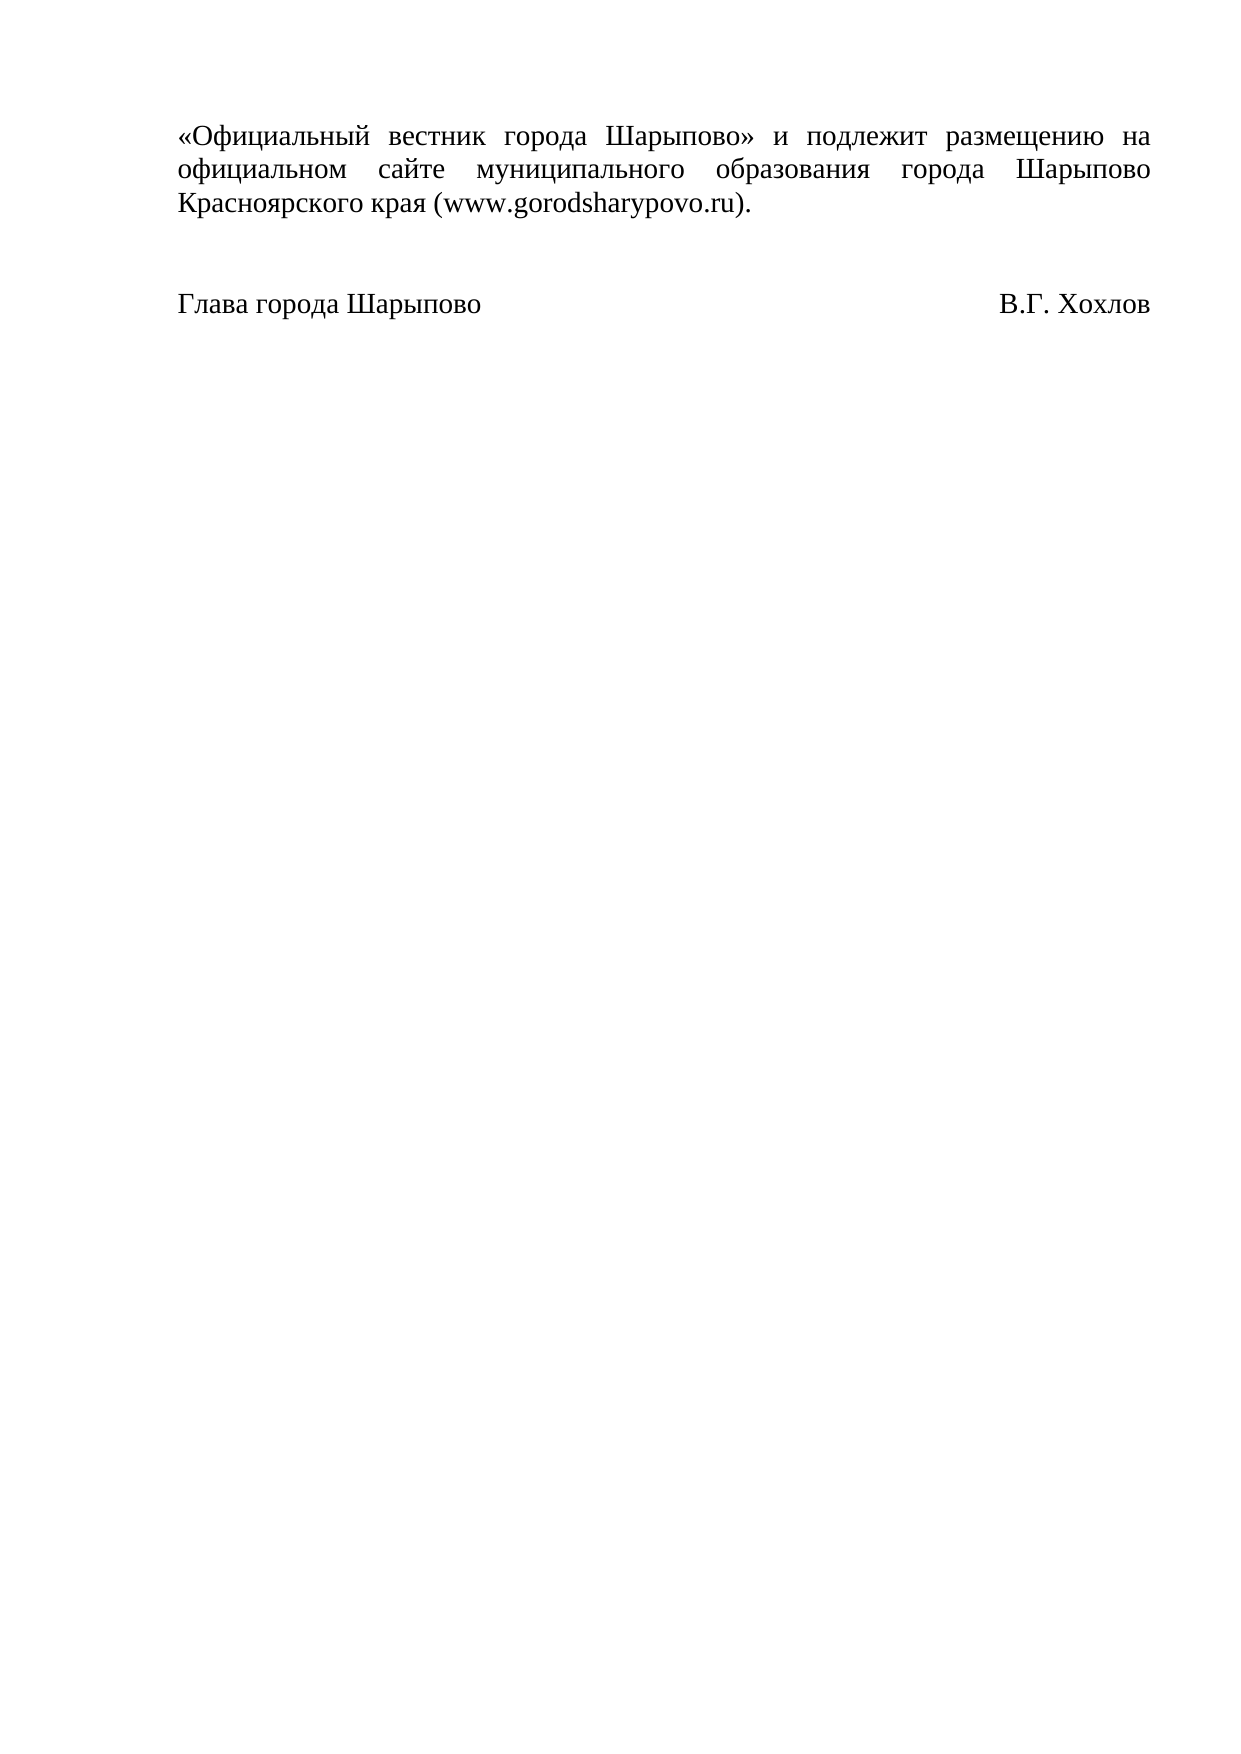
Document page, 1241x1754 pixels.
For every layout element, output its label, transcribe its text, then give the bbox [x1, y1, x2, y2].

text Глава города Шарыпово В.Г. Хохлов [177, 286, 1152, 319]
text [177, 118, 1152, 219]
